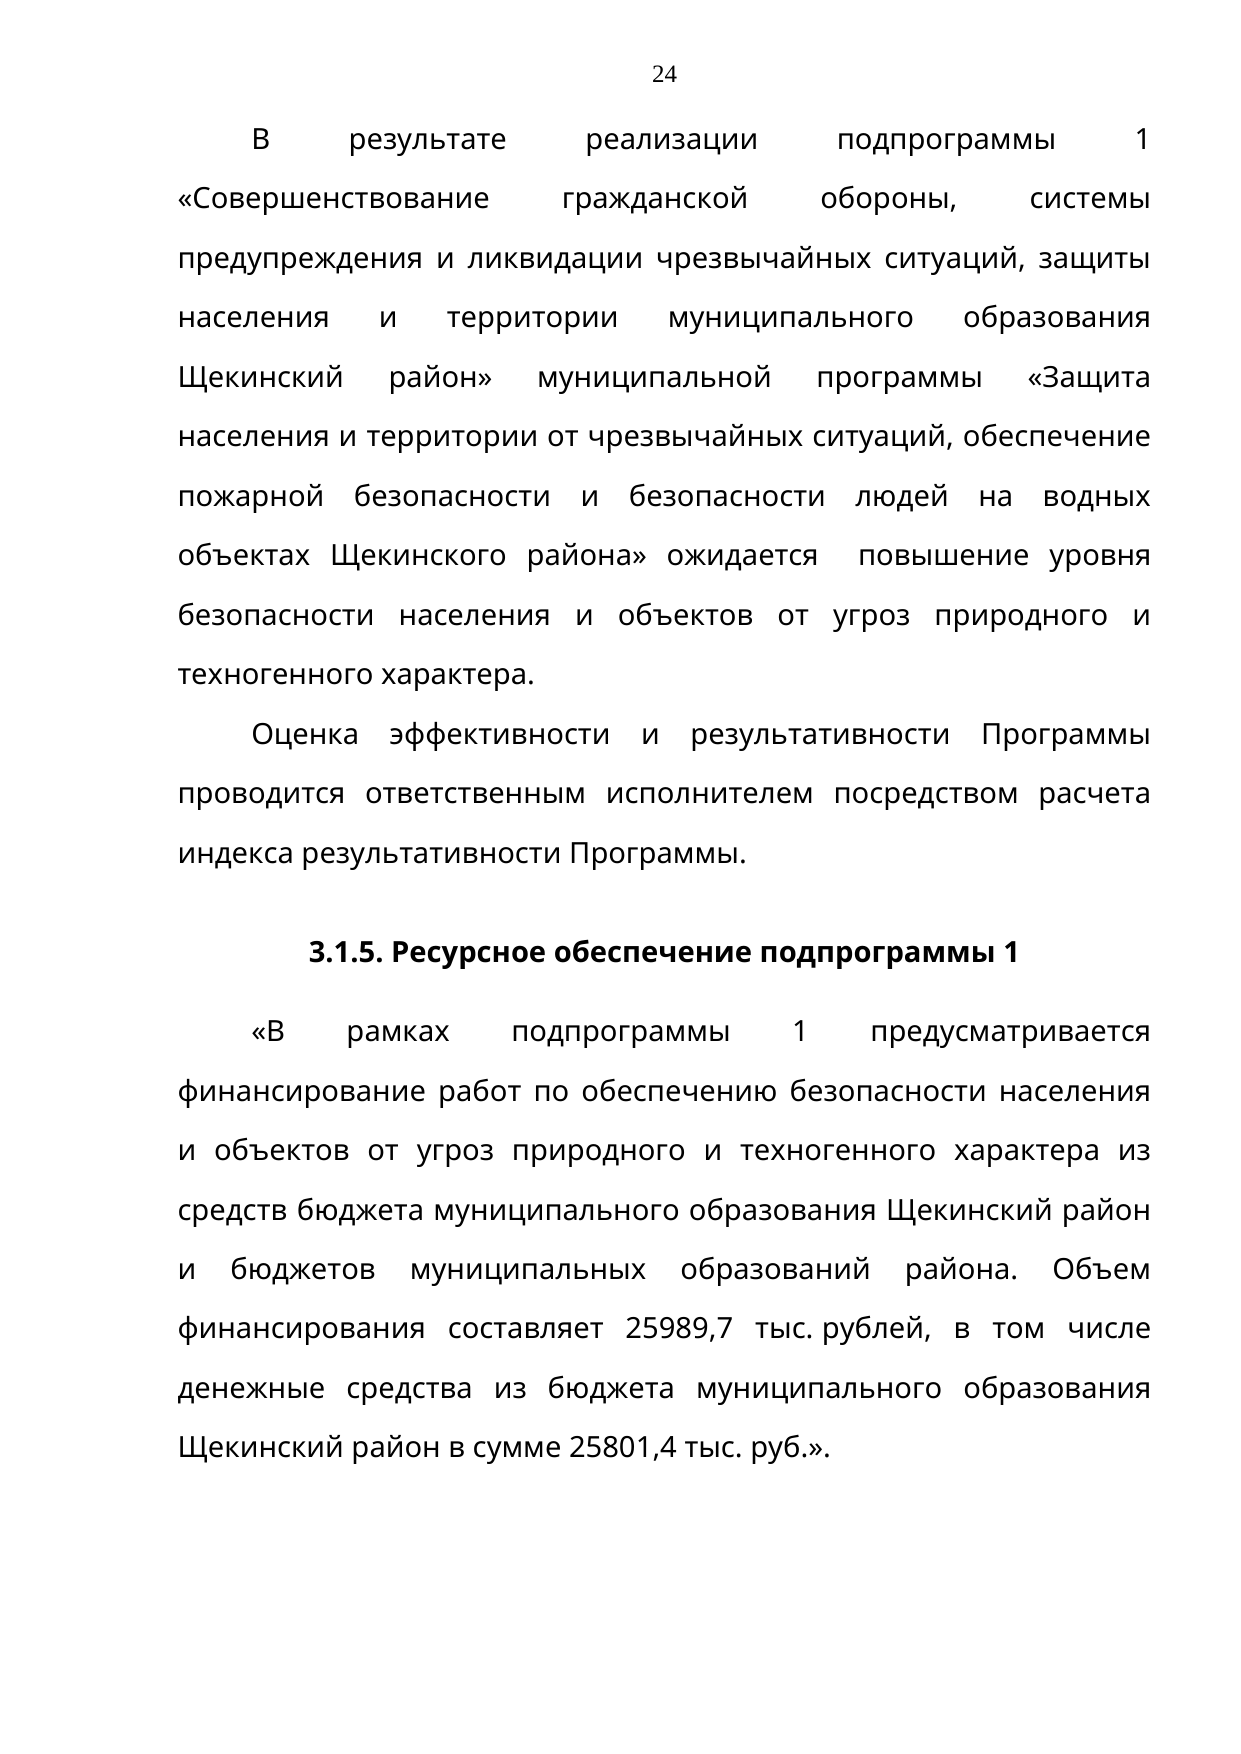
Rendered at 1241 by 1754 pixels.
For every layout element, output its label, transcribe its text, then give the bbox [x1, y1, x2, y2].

text 3.1.5. Ресурсное обеспечение подпрограммы 1 [177, 931, 1152, 971]
text «В рамках подпрограммы 1 предусматривается финансирование работ по обеспечению безопасности населения и объектов от угроз природного и техногенного характера из средств бюджета муниципального образования Щекинский район и бюджетов муниципальных образований района. Объем финансирования составляет 25989,7 тыс. рублей, в том числе денежные средства из бюджета муниципального образования Щекинский район в сумме 25801,4 тыс. руб.». [177, 1010, 1152, 1466]
text Оценка эффективности и результативности Программы проводится ответственным исполнителем посредством расчета индекса результативности Программы. [177, 713, 1152, 872]
text В результате реализации подпрограммы 1 «Совершенствование гражданской обороны, системы предупреждения и ликвидации чрезвычайных ситуаций, защиты населения и территории муниципального образования Щекинский район» муниципальной программы «Защита населения и территории от чрезвычайных ситуаций, обеспечение пожарной безопасности и безопасности людей на водных объектах Щекинского района» ожидается повышение уровня безопасности населения и объектов от угроз природного и техногенного характера. [177, 118, 1152, 693]
